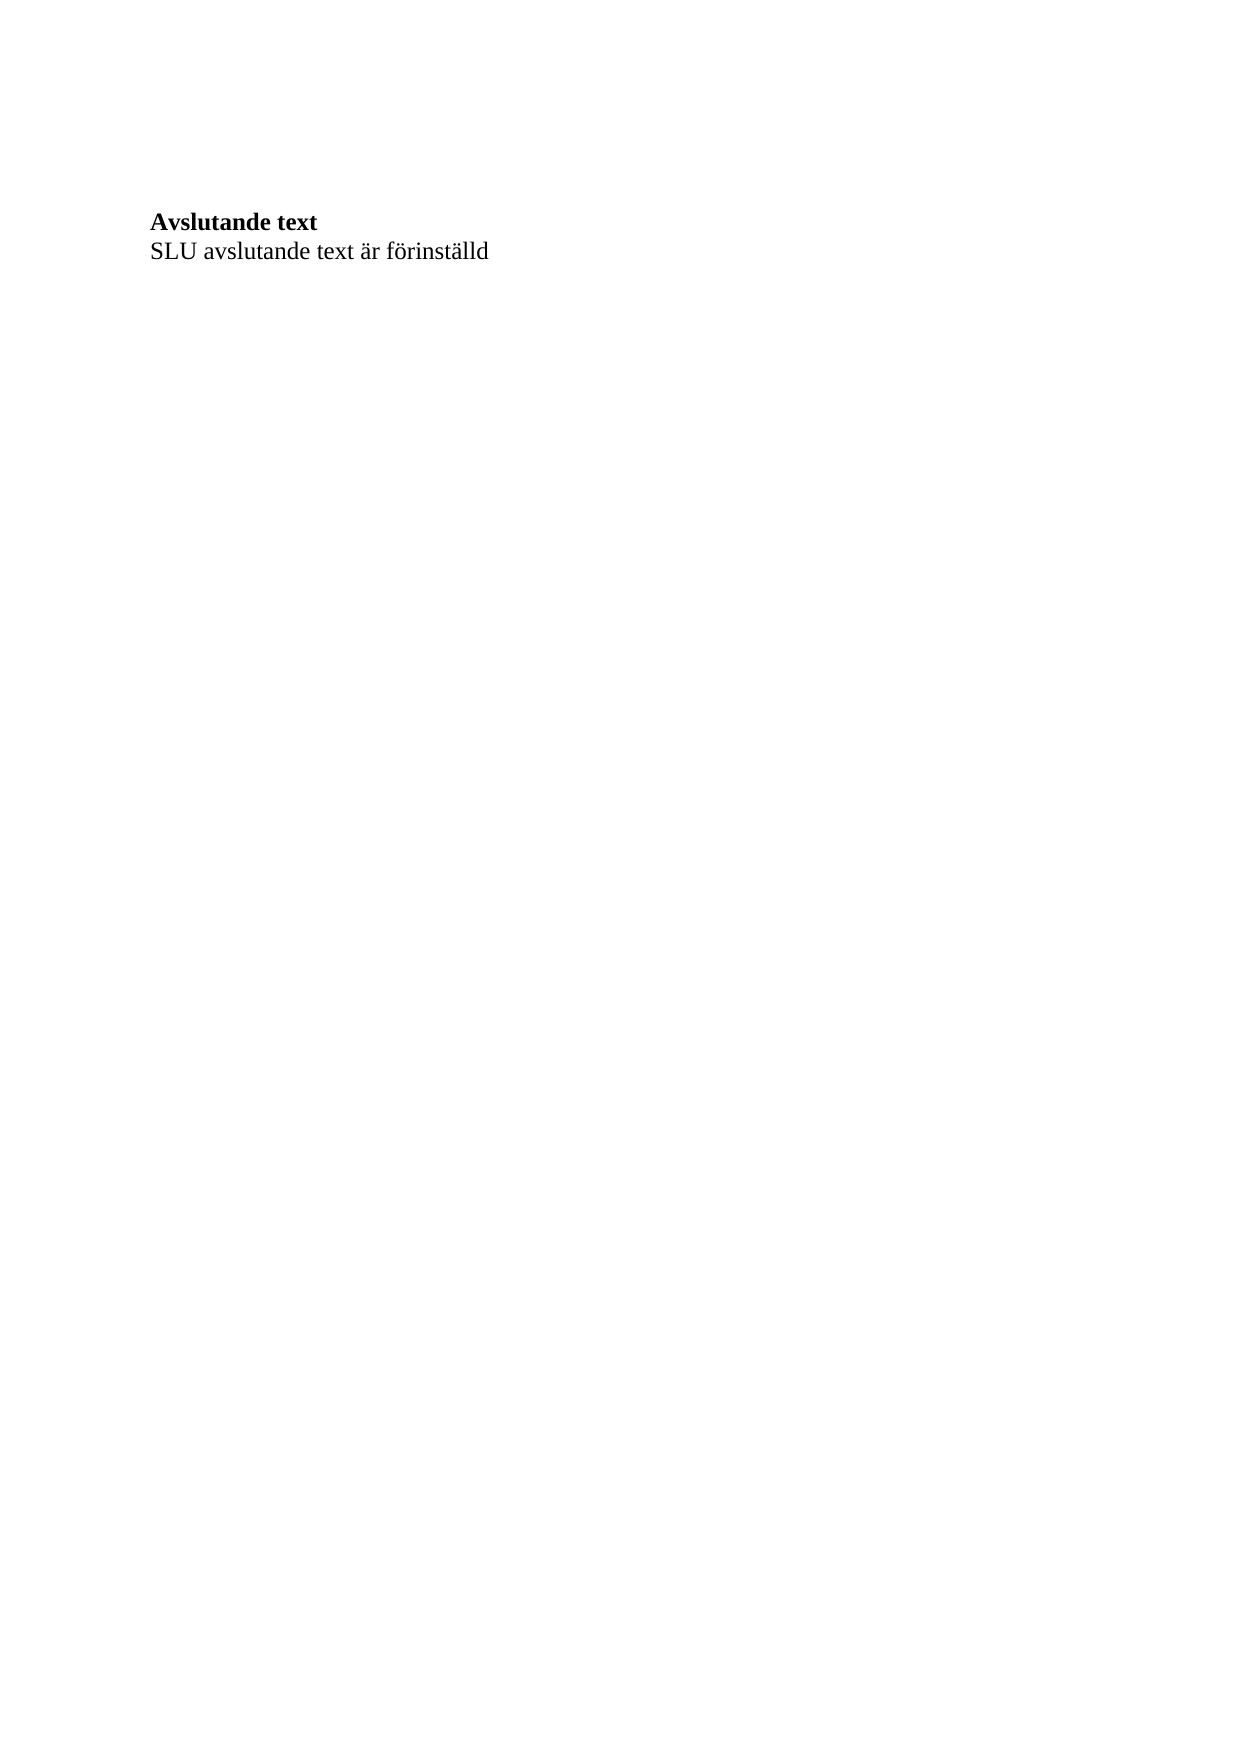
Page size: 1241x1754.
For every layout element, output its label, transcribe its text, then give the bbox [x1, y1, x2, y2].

text SLU avslutande text är förinställd [150, 236, 1090, 265]
text Avslutande text [150, 207, 1090, 236]
